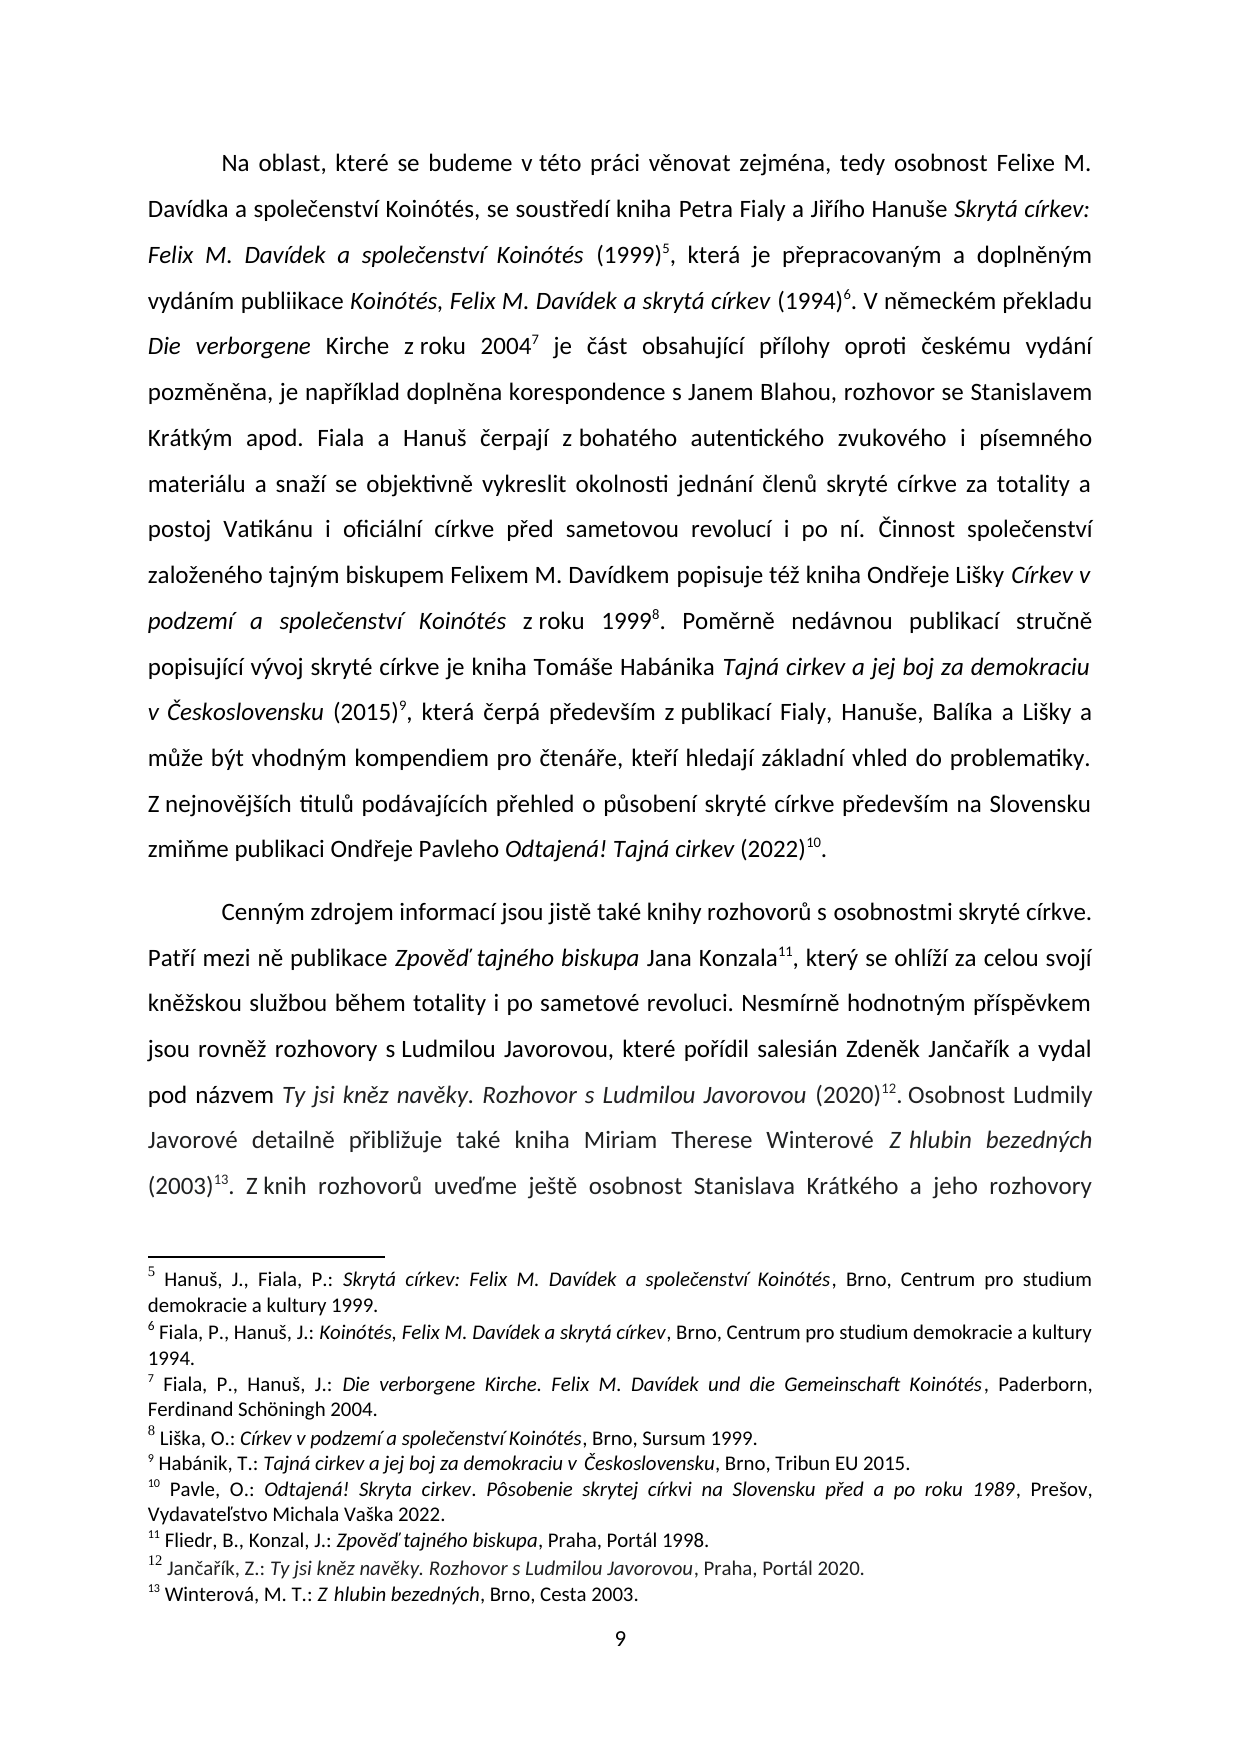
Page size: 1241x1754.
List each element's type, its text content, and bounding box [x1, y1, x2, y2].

text Cenným zdrojem informací jsou jistě také knihy rozhovorů s osobnostmi skryté církve. Patří mezi ně publikace Zpověď tajného biskupa Jana Konzala, který se ohlíží za celou svojí kněžskou službou během totality i po sametové revoluci. Nesmírně hodnotným příspěvkem jsou rovněž rozhovory s Ludmilou Javorovou, které pořídil salesián Zdeněk Jančařík a vydal pod názvem Ty jsi kněz navěky. Rozhovor s Ludmilou Javorovou (2020). Osobnost Ludmily Javorové detailně přibližuje také kniha Miriam Therese Winterové Z hlubin bezedných (2003). Z knih rozhovorů uveďme ještě osobnost Stanislava Krátkého a jeho rozhovory s Janem Mazancem. Jednou z posledních publikací, která je věnována rovněž S. Krátkému, je poměrně obsáhlá monografie Miroslava Nedorostka z roku 2022. [148, 896, 1093, 1125]
text Na oblast, které se budeme v této práci věnovat zejména, tedy osobnost Felixe M. Davídka a společenství Koinótés, se soustředí kniha Petra Fialy a Jiřího Hanuše Skrytá církev: Felix M. Davídek a společenství Koinótés (1999), která je přepracovaným a doplněným vydáním publiikace Koinótés, Felix M. Davídek a skrytá církev (1994). V německém překladu Die verborgene Kirche z roku 2004 je část obsahující přílohy oproti českému vydání pozměněna, je například doplněna korespondence s Janem Blahou, rozhovor se Stanislavem Krátkým apod. Fiala a Hanuš čerpají z bohatého autentického zvukového i písemného materiálu a snaží se objektivně vykreslit okolnosti jednání členů skryté církve za totality a postoj Vatikánu i oficiální církve před sametovou revolucí i po ní. Činnost společenství založeného tajným biskupem Felixem M. Davídkem popisuje též kniha Ondřeje Lišky Církev v podzemí a společenství Koinótés z roku 1999. Poměrně nedávnou publikací stručně popisující vývoj skryté církve je kniha Tomáše Habánika Tajná cirkev a jej boj za demokraciu v Československu (2015), která čerpá především z publikací Fialy, Hanuše, Balíka a Lišky a může být vhodným kompendiem pro čtenáře, kteří hledají základní vhled do problematiky. Z nejnovějších titulů podávajících přehled o působení skryté církve především na Slovensku zmiňme publikaci Ondřeje Pavleho Odtajená! Tajná cirkev (2022). [148, 148, 1093, 864]
